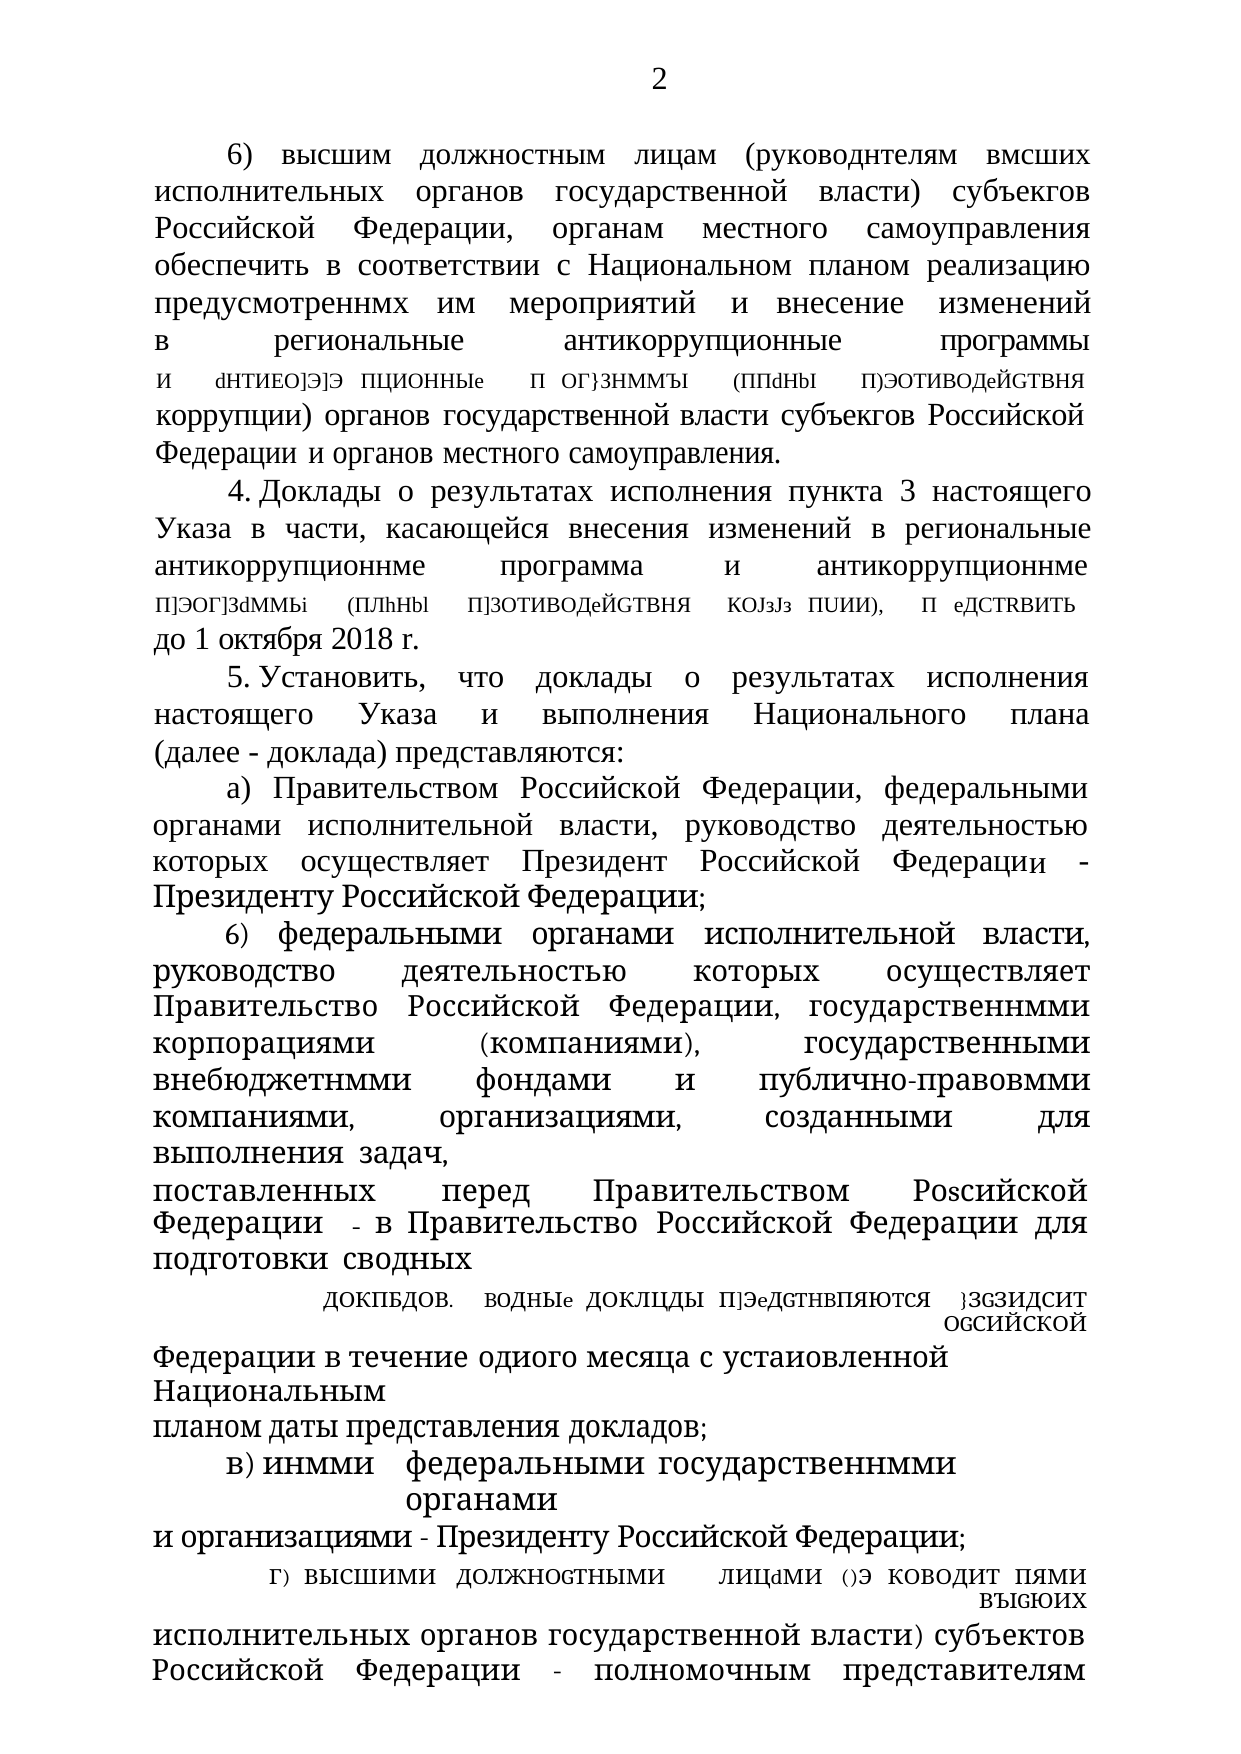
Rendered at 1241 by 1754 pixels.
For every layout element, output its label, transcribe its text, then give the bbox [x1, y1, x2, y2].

list Доклады о результатах исполнения пункта 3 настоящего Указа в части, касающейся внесения изменений в региональные антикоррупционнме программа и антикоррупционнме [154, 471, 1093, 582]
subtitle Федерации и органов местного самоуправления. [155, 433, 1107, 471]
text 2 [212, 59, 1107, 96]
text 6) федеральными органами исполнительной власти, руководство деятельностью которых осуществляет Правительство Российской Федерации, государственнмми корпорациями (компаниями), государственными внебюджетнмми фондами и публично-правовмми компаниями, организациями, созданными для выполнения задач, [153, 917, 1091, 1172]
list Установить, что доклады о результатах исполнения настоящего Указа и выполнения Национального плана (далее - доклада) представляются: [154, 657, 1089, 769]
text коррупции) органов государственной власти субъекгов Российской [156, 396, 1107, 433]
text ДОКПБДОВ. BOДHЫe ДОКЛЦДЫ П]ЭeДGTHBПЯЮTCЯ }ЗGЗИДСИТ ОGСИЙСКОЙ [148, 1288, 1087, 1336]
text и организациями - Президенту Российской Федерации; [153, 1520, 1107, 1555]
text Г) ВЫСШИМИ ДОЛЖНОGТНЫМИ ЛИЦdМИ ()Э КОВОДИТ ПЯМИ ВЪІGЮИХ [148, 1566, 1087, 1614]
text до 1 октября 2018 r. [154, 620, 1107, 657]
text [151, 1619, 1086, 1688]
text а) Правительством Российской Федерации, федеральными органами исполнительной власти, руководство деятельностью которых осуществляет Президент Российской Федерации - Президенту Российской Федерации; [152, 769, 1089, 916]
text Федерации в течение одиого месяца с устаиовленной Национальным [153, 1341, 1107, 1408]
text И dНТИЕО]Э]Э ПЦИOHHЫe П ОГ}ЗНММЪІ (ППdHbI П)ЭOTИBOДeЙGTBHЯ [156, 368, 1107, 393]
text П]ЭОГ]ЗdММЬі (ПЛhHbl П]3OTИBOДeЙGTBHЯ КОЈзЈз ПUИИ), П eДCTRBИTЬ [155, 592, 1107, 617]
text планом даты представления докладов; [153, 1409, 1107, 1445]
text 6) высшим должностным лицам (руководнтелям вмсших исполнительных органов государственной власти) субъекгов Российской Федерации, органам местного самоуправления обеспечить в соответствии с Национальном планом реализацию предусмотреннмх им мероприятий и внесение изменений в региональные антикоррупционные программы [154, 135, 1091, 357]
text в) инмми федеральными государственнмми органами [226, 1446, 1107, 1518]
text поставленных перед Правительством Роsсийской Федерации - в Правительство Российской Федерации для подготовки сводных [153, 1176, 1088, 1277]
